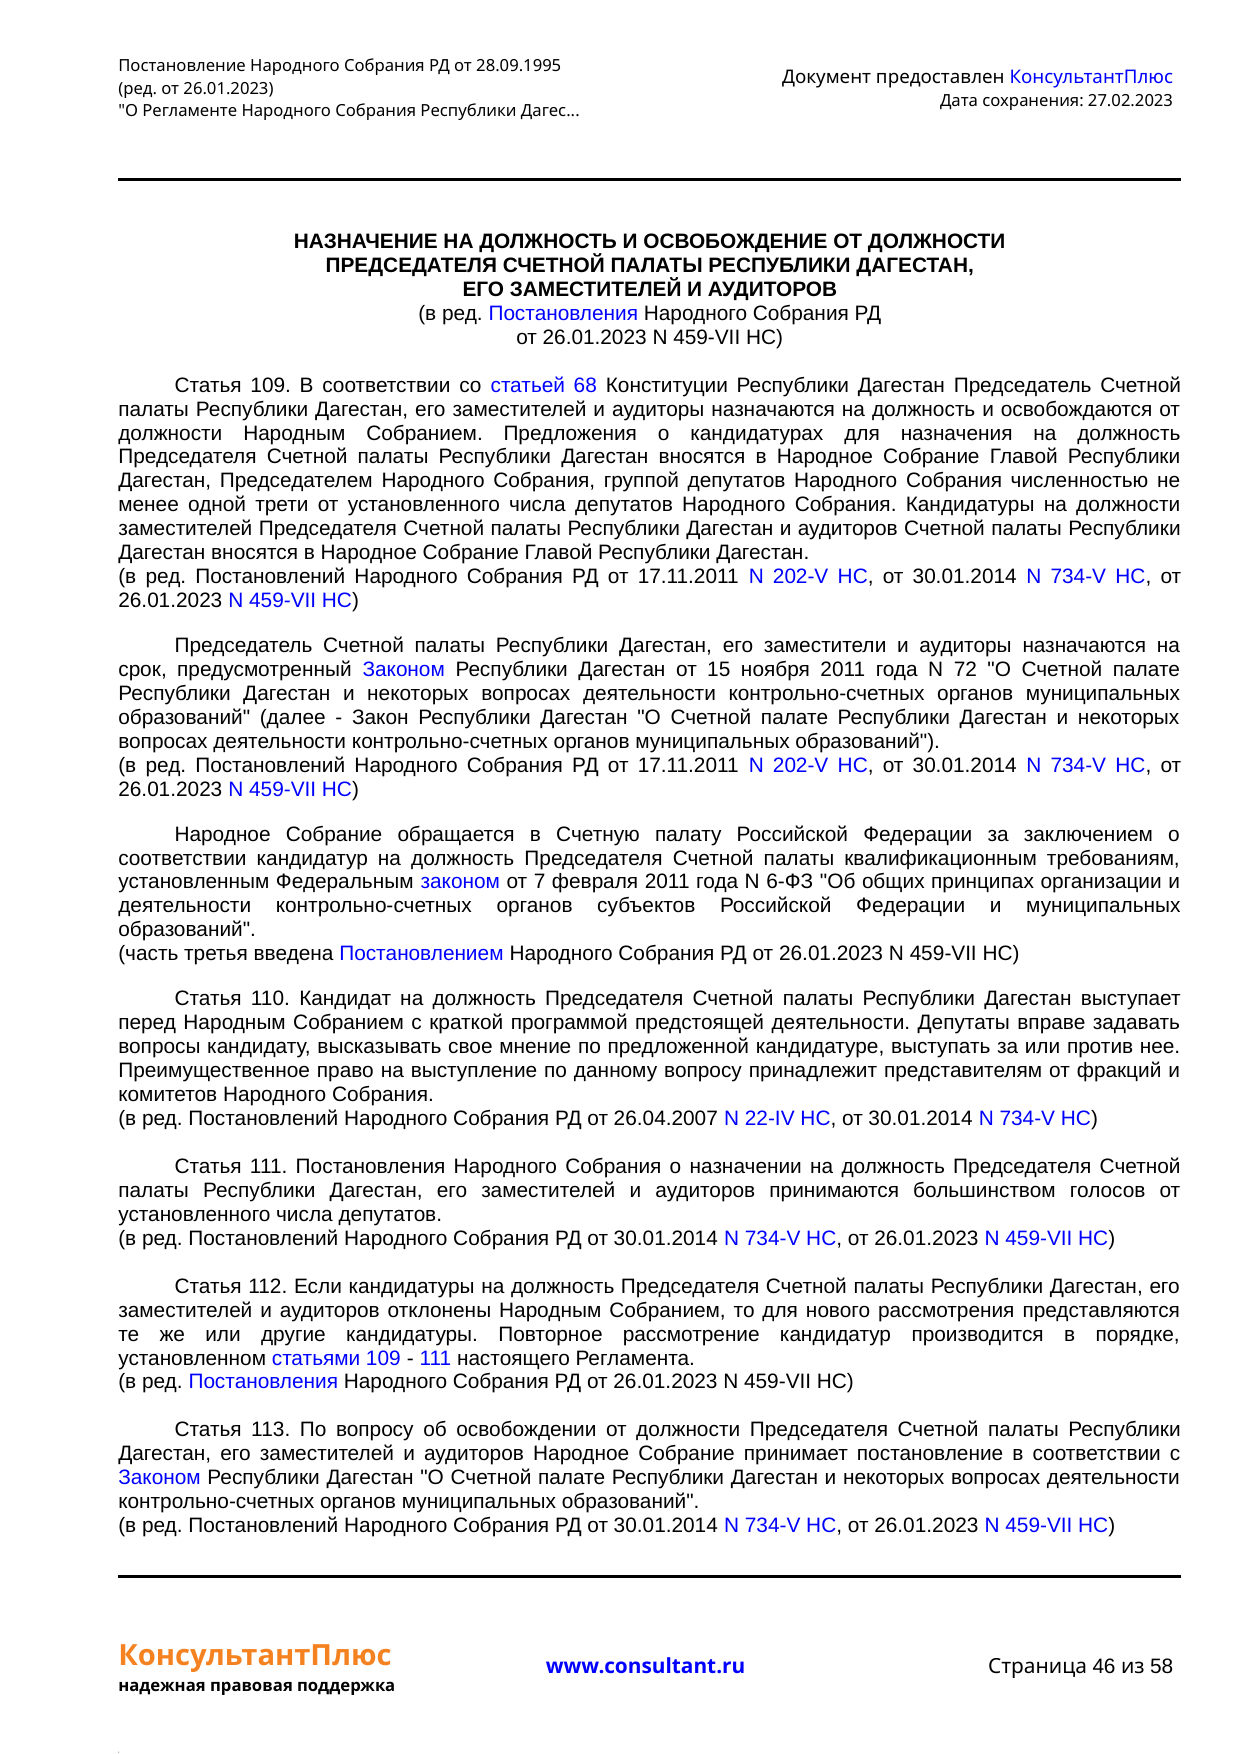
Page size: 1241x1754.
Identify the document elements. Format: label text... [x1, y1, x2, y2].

text (в ред. Постановлений Народного Собрания РД от 17.11.2011 N 202-V НС, от 30.01.2014 N 734-V НС, от 26.01.2023 N 459-VII НС) [118, 753, 1181, 801]
text Статья 112. Если кандидатуры на должность Председателя Счетной палаты Республики Дагестан, его заместителей и аудиторов отклонены Народным Собранием, то для нового рассмотрения представляются те же или другие кандидатуры. Повторное рассмотрение кандидатур производится в порядке, установленном статьями 109 - 111 настоящего Регламента. [118, 1273, 1181, 1369]
text (в ред. Постановлений Народного Собрания РД от 17.11.2011 N 202-V НС, от 30.01.2014 N 734-V НС, от 26.01.2023 N 459-VII НС) [118, 564, 1181, 612]
text (часть третья введена Постановлением Народного Собрания РД от 26.01.2023 N 459-VII НС) [118, 941, 1181, 965]
text (в ред. Постановлений Народного Собрания РД от 26.04.2007 N 22-IV НС, от 30.01.2014 N 734-V НС) [118, 1106, 1181, 1130]
text (в ред. Постановлений Народного Собрания РД от 30.01.2014 N 734-V НС, от 26.01.2023 N 459-VII НС) [118, 1513, 1181, 1537]
text Статья 109. В соответствии со статьей 68 Конституции Республики Дагестан Председатель Счетной палаты Республики Дагестан, его заместителей и аудиторы назначаются на должность и освобождаются от должности Народным Собранием. Предложения о кандидатурах для назначения на должность Председателя Счетной палаты Республики Дагестан вносятся в Народное Собрание Главой Республики Дагестан, Председателем Народного Собрания, группой депутатов Народного Собрания численностью не менее одной трети от установленного числа депутатов Народного Собрания. Кандидатуры на должности заместителей Председателя Счетной палаты Республики Дагестан и аудиторов Счетной палаты Республики Дагестан вносятся в Народное Собрание Главой Республики Дагестан. [118, 372, 1181, 564]
title ЕГО ЗАМЕСТИТЕЛЕЙ И АУДИТОРОВ [118, 277, 1181, 301]
text Председатель Счетной палаты Республики Дагестан, его заместители и аудиторы назначаются на срок, предусмотренный Законом Республики Дагестан от 15 ноября 2011 года N 72 "О Счетной палате Республики Дагестан и некоторых вопросах деятельности контрольно-счетных органов муниципальных образований" (далее - Закон Республики Дагестан "О Счетной палате Республики Дагестан и некоторых вопросах деятельности контрольно-счетных органов муниципальных образований"). [118, 633, 1181, 753]
text (в ред. Постановления Народного Собрания РД [118, 301, 1181, 324]
title НАЗНАЧЕНИЕ НА ДОЛЖНОСТЬ И ОСВОБОЖДЕНИЕ ОТ ДОЛЖНОСТИ [118, 229, 1181, 253]
text Статья 113. По вопросу об освобождении от должности Председателя Счетной палаты Республики Дагестан, его заместителей и аудиторов Народное Собрание принимает постановление в соответствии с Законом Республики Дагестан "О Счетной палате Республики Дагестан и некоторых вопросах деятельности контрольно-счетных органов муниципальных образований". [118, 1417, 1181, 1513]
text от 26.01.2023 N 459-VII НС) [118, 324, 1181, 348]
text Статья 111. Постановления Народного Собрания о назначении на должность Председателя Счетной палаты Республики Дагестан, его заместителей и аудиторов принимаются большинством голосов от установленного числа депутатов. [118, 1154, 1181, 1226]
title ПРЕДСЕДАТЕЛЯ СЧЕТНОЙ ПАЛАТЫ РЕСПУБЛИКИ ДАГЕСТАН, [118, 253, 1181, 277]
text (в ред. Постановления Народного Собрания РД от 26.01.2023 N 459-VII НС) [118, 1369, 1181, 1393]
text Народное Собрание обращается в Счетную палату Российской Федерации за заключением о соответствии кандидатур на должность Председателя Счетной палаты квалификационным требованиям, установленным Федеральным законом от 7 февраля 2011 года N 6-ФЗ "Об общих принципах организации и деятельности контрольно-счетных органов субъектов Российской Федерации и муниципальных образований". [118, 821, 1181, 941]
text Статья 110. Кандидат на должность Председателя Счетной палаты Республики Дагестан выступает перед Народным Собранием с краткой программой предстоящей деятельности. Депутаты вправе задавать вопросы кандидату, высказывать свое мнение по предложенной кандидатуре, выступать за или против нее. Преимущественное право на выступление по данному вопросу принадлежит представителям от фракций и комитетов Народного Собрания. [118, 986, 1181, 1106]
text (в ред. Постановлений Народного Собрания РД от 30.01.2014 N 734-V НС, от 26.01.2023 N 459-VII НС) [118, 1226, 1181, 1249]
